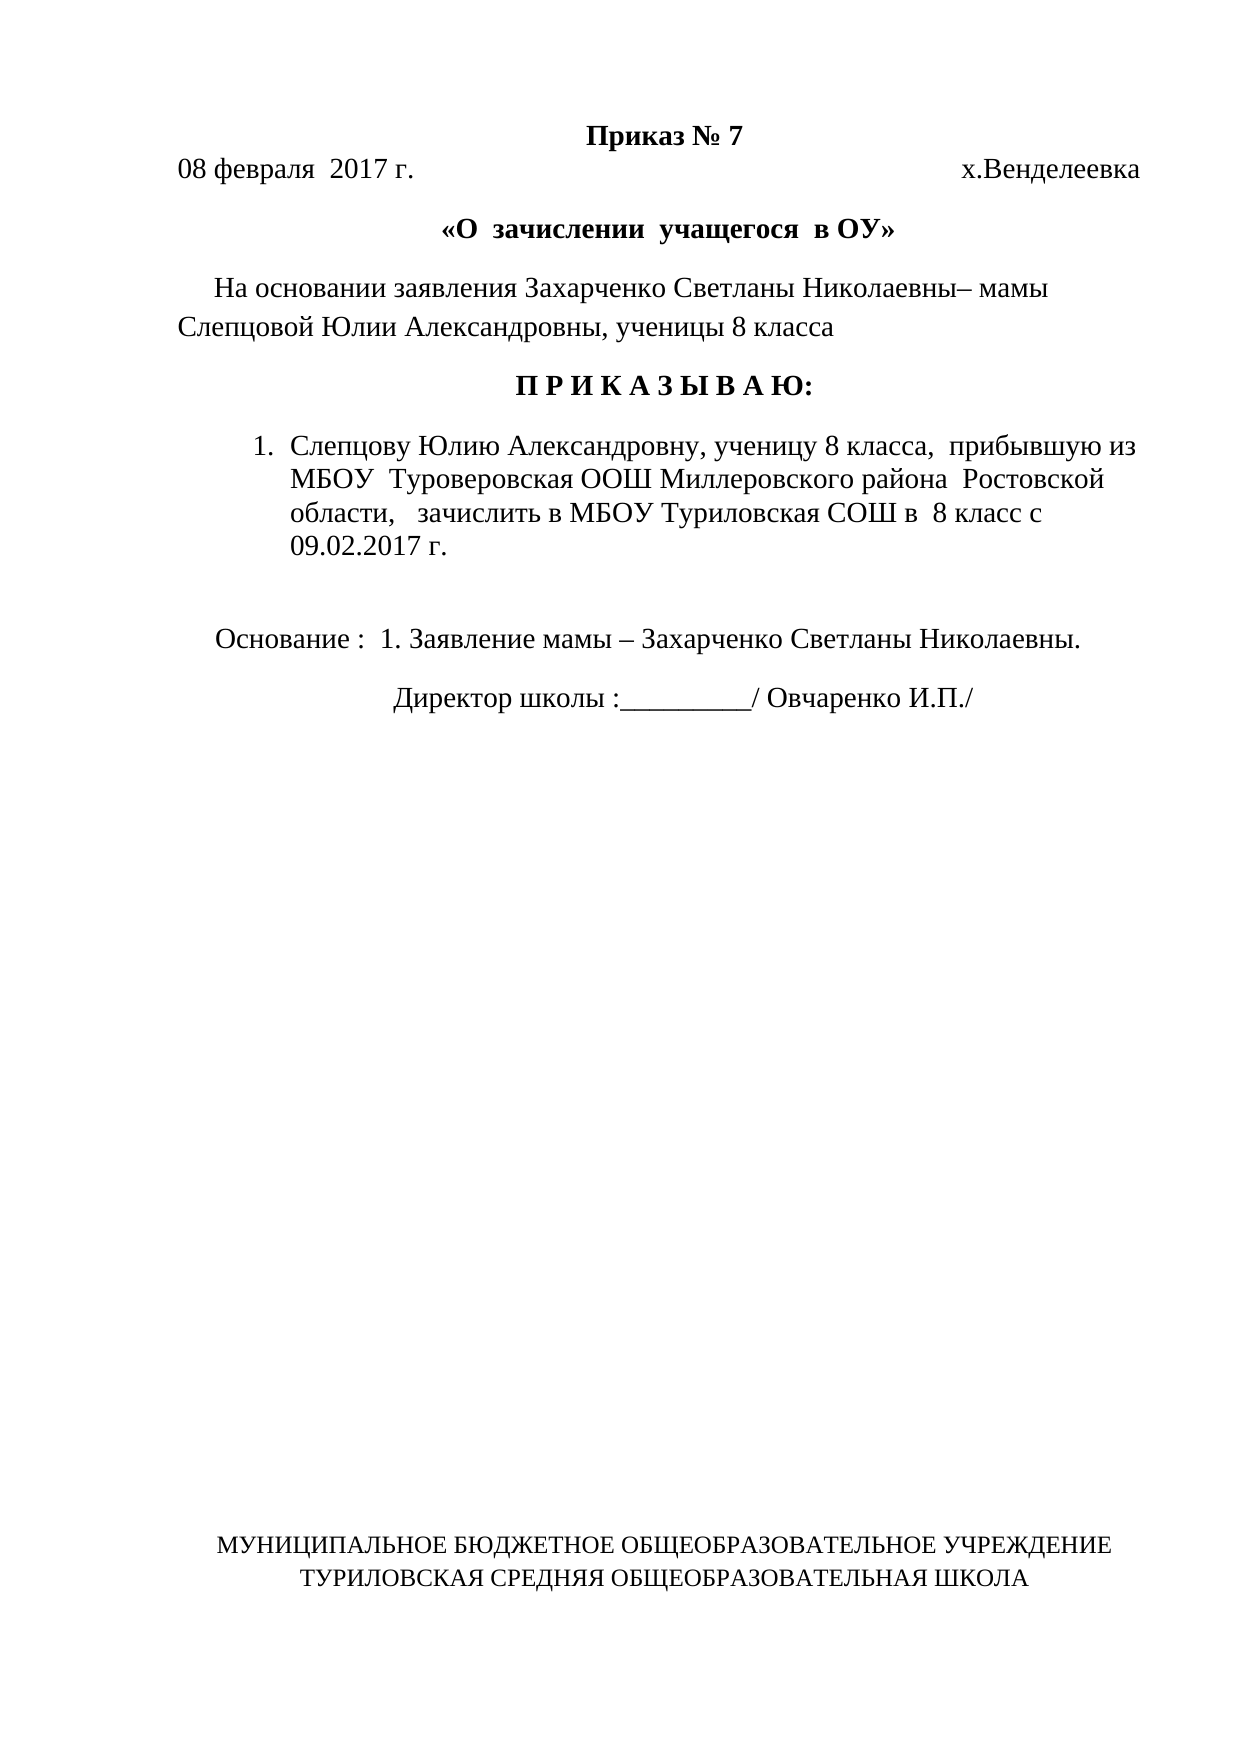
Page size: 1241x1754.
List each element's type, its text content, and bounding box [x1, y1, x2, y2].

text «О зачислении учащегося в ОУ» [177, 211, 1152, 244]
text Основание : 1. Заявление мамы – Захарченко Светланы Николаевны. [215, 621, 1152, 655]
text МУНИЦИПАЛЬНОЕ БЮДЖЕТНОЕ ОБЩЕОБРАЗОВАТЕЛЬНОЕ УЧРЕЖДЕНИЕ ТУРИЛОВСКАЯ СРЕДНЯЯ ОБЩЕОБРАЗОВАТЕЛЬНАЯ ШКОЛА [177, 1530, 1152, 1591]
text П Р И К А З Ы В А Ю: [177, 368, 1152, 402]
text Приказ № 7 [177, 118, 1152, 152]
text На основании заявления Захарченко Светланы Николаевны– мамы Слепцовой Юлии Александровны, ученицы 8 класса [177, 270, 1152, 342]
list Слепцову Юлию Александровну, ученицу 8 класса, прибывшую из МБОУ Туроверовская ООШ Миллеровского района Ростовской области, зачислить в МБОУ Туриловская СОШ в 8 класс с 09.02.2017 г. [252, 428, 1152, 562]
text 08 февраля 2017 г. х.Венделеевка [177, 152, 1152, 185]
text Директор школы :_________/ Овчаренко И.П./ [215, 681, 1152, 714]
